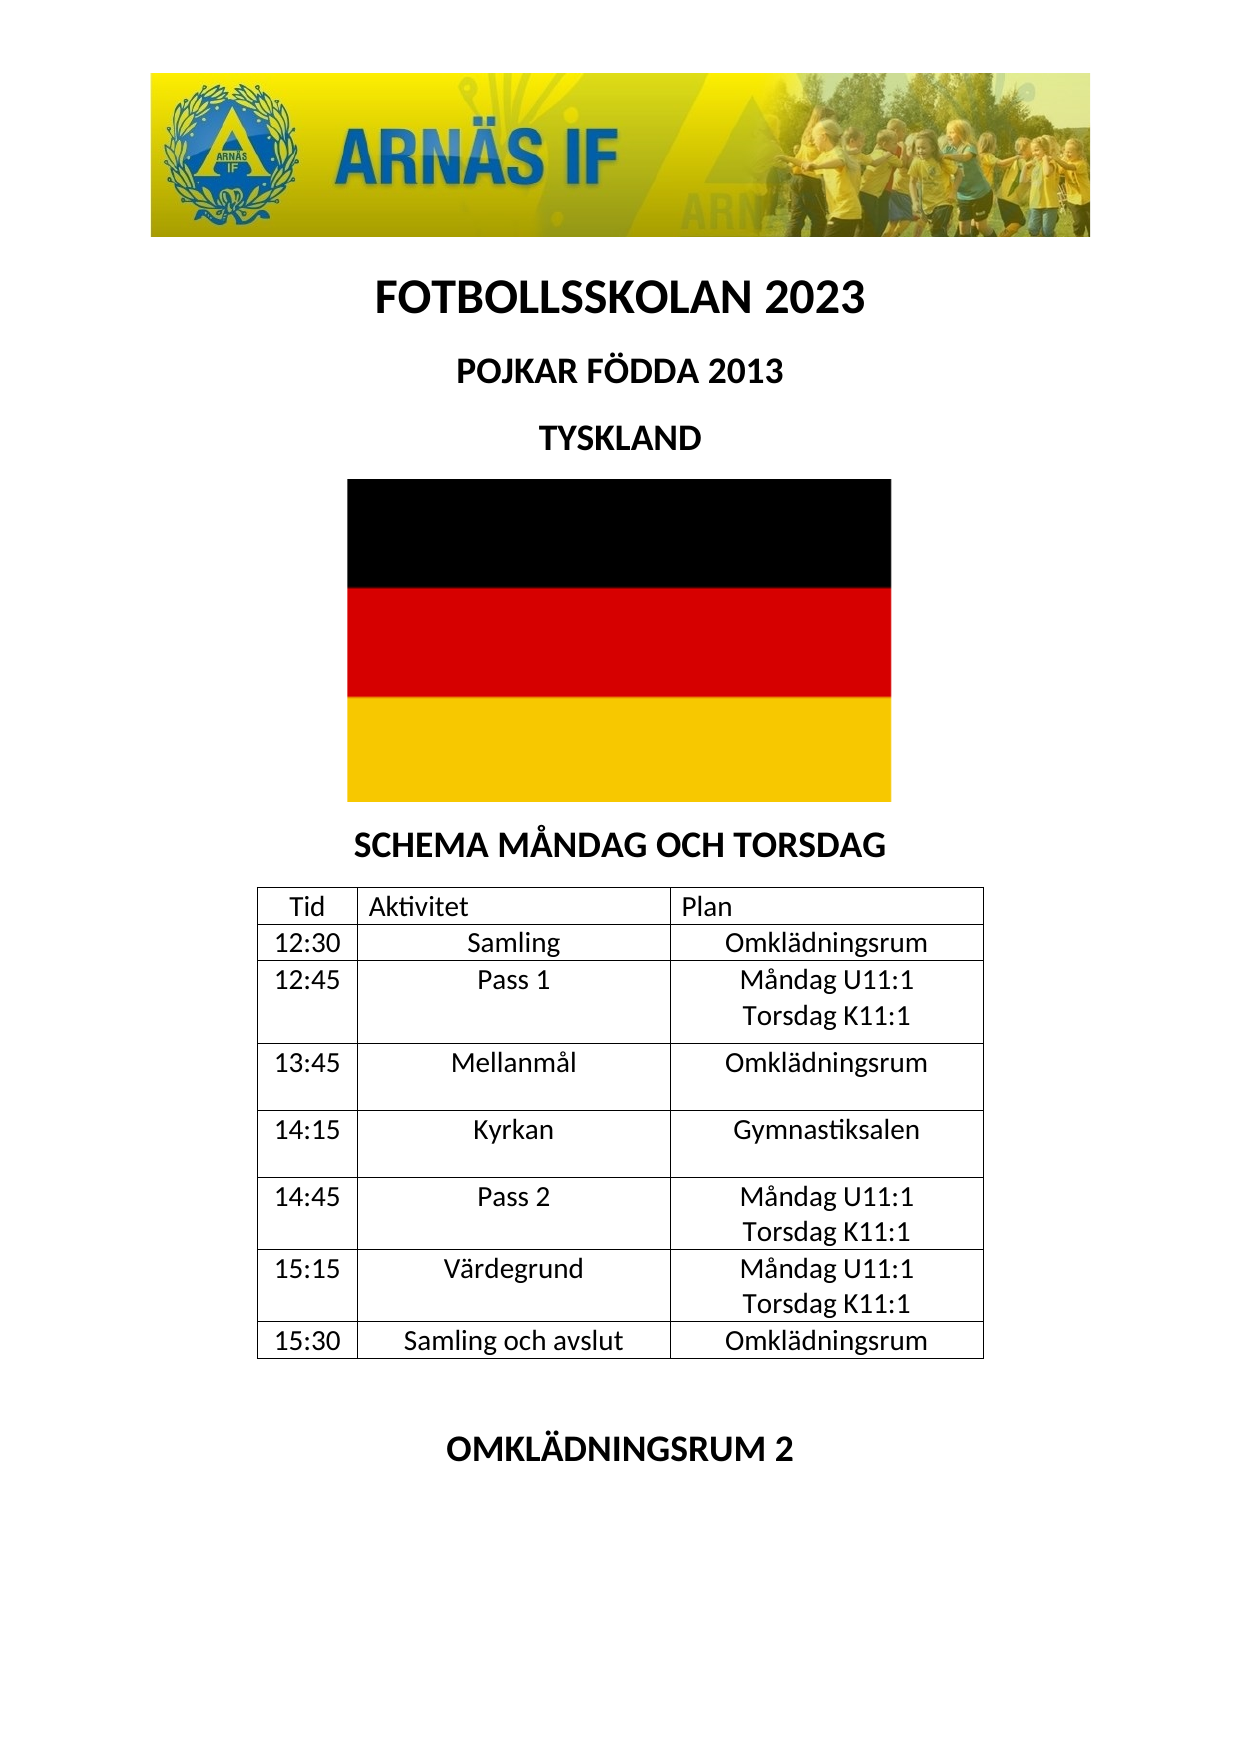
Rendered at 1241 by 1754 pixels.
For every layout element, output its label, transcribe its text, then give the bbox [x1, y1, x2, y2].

table_cell Måndag U11:1 Torsdag K11:1 [671, 1178, 983, 1249]
table_cell Pass 1 [358, 961, 670, 1043]
table_cell 14:15 [258, 1111, 357, 1177]
text TYSKLAND [150, 413, 1090, 459]
table_cell Omklädningsrum [671, 1322, 983, 1358]
table_cell Omklädningsrum [671, 1044, 983, 1110]
text POJKAR FÖDDA 2013 [150, 347, 1090, 393]
text FOTBOLLSSKOLAN 2023 [150, 265, 1090, 326]
table_cell Måndag U11:1 Torsdag K11:1 [671, 1250, 983, 1321]
text OMKLÄDNINGSRUM 2 [150, 1425, 1090, 1471]
table_cell Pass 2 [358, 1178, 670, 1249]
table_cell Samling [358, 925, 670, 960]
table_cell 14:45 [258, 1178, 357, 1249]
table_cell Gymnastiksalen [671, 1111, 983, 1177]
table_cell Måndag U11:1 Torsdag K11:1 [671, 961, 983, 1043]
table_header Tid [258, 888, 357, 923]
table_cell 12:45 [258, 961, 357, 1043]
table_cell Samling och avslut [358, 1322, 670, 1358]
table_header Aktivitet [358, 888, 670, 923]
text SCHEMA MÅNDAG OCH TORSDAG [150, 821, 1090, 866]
picture [150, 73, 1091, 237]
table_cell 15:30 [258, 1322, 357, 1358]
table_header Plan [671, 888, 983, 923]
table_cell Värdegrund [358, 1250, 670, 1321]
table_cell Omklädningsrum [671, 925, 983, 960]
table_cell Mellanmål [358, 1044, 670, 1110]
table_cell Kyrkan [358, 1111, 670, 1177]
picture [347, 479, 893, 802]
table_cell 15:15 [258, 1250, 357, 1321]
table_cell 12:30 [258, 925, 357, 960]
table_cell 13:45 [258, 1044, 357, 1110]
